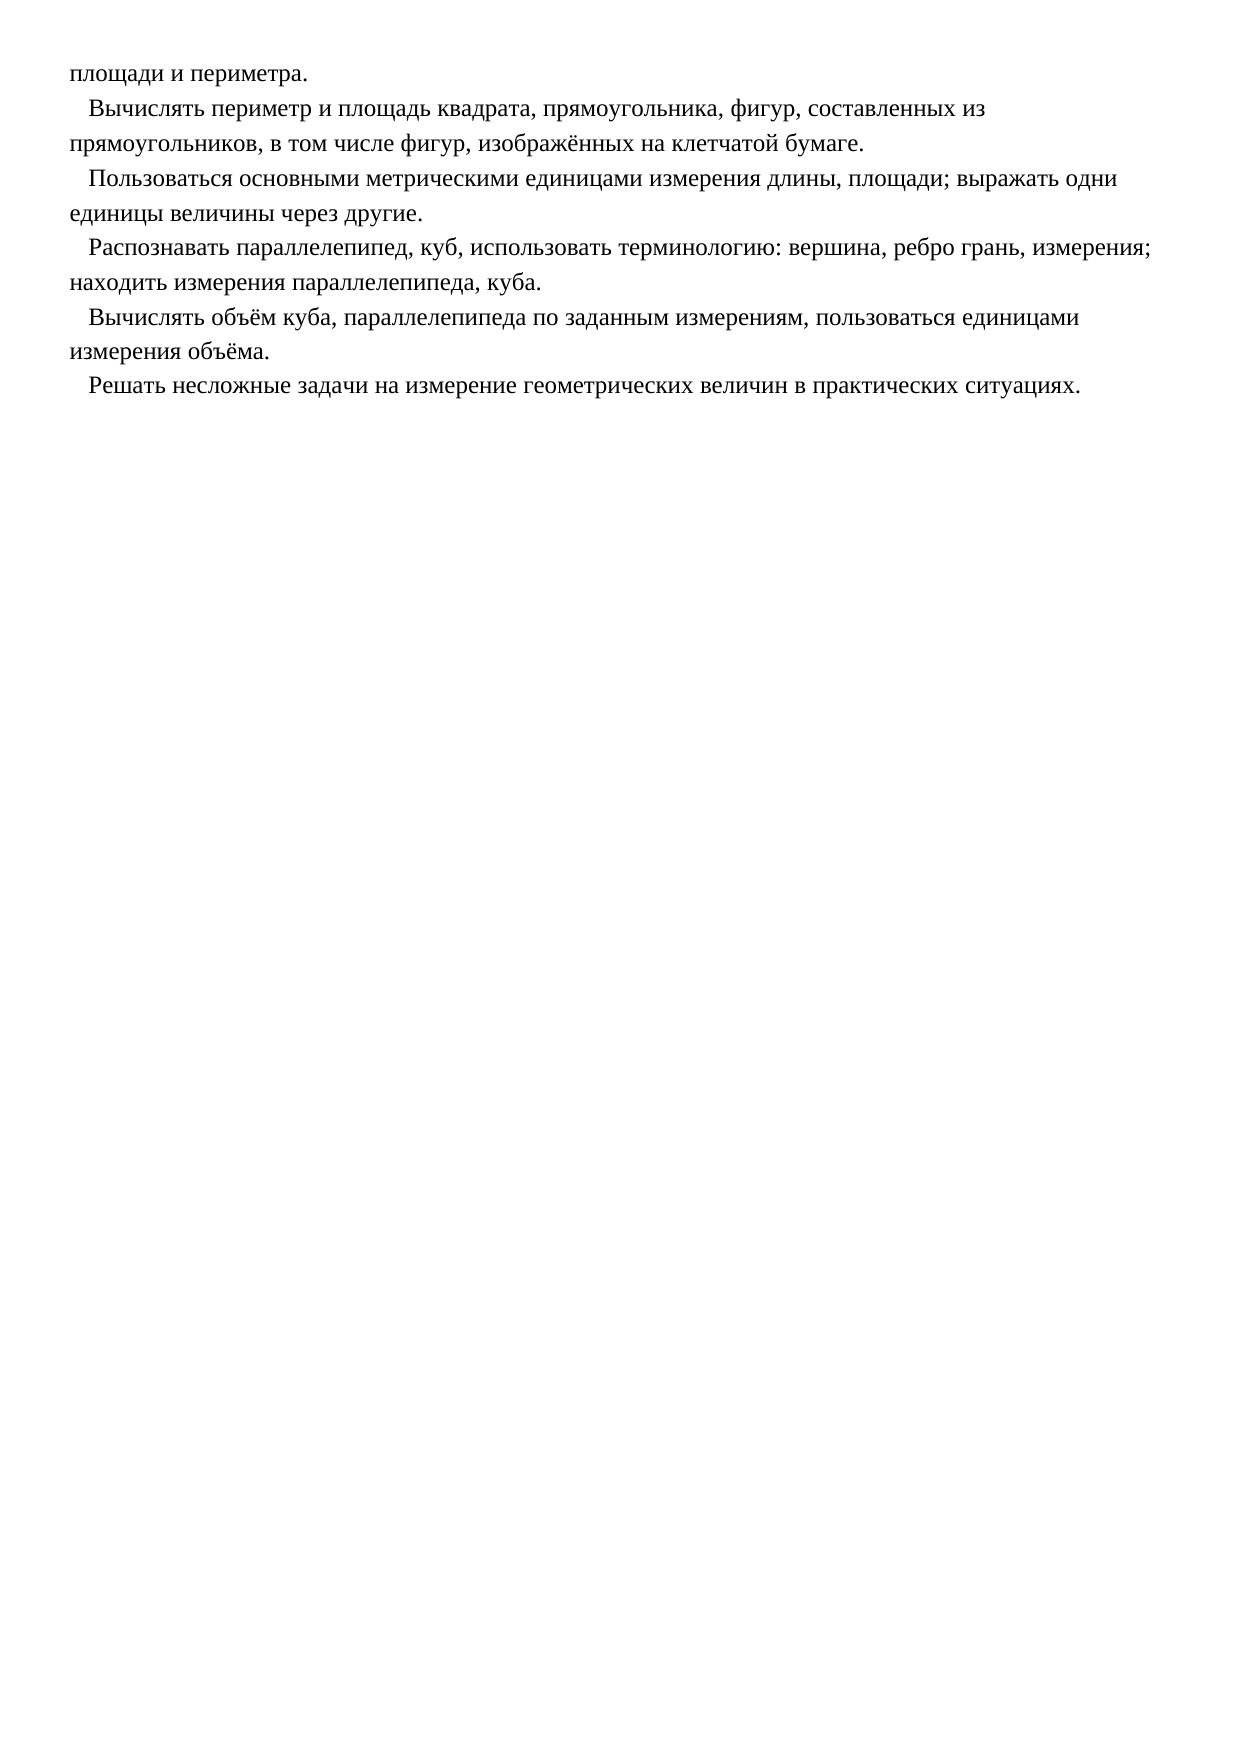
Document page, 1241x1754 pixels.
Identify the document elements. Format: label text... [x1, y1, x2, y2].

text Пользоваться основными метрическими единицами измерения длины, площади; выражать одни единицы величины через другие. [69, 163, 1121, 226]
text площади и периметра. [69, 58, 1184, 87]
text Распознавать параллелепипед, куб, использовать терминологию: вершина, ребро грань, измерения; находить измерения параллелепипеда, куба. [69, 232, 1184, 296]
text Решать несложные задачи на измерение геометрических величин в практических ситуациях. [88, 371, 1184, 400]
text Вычислять периметр и площадь квадрата, прямоугольника, фигур, составленных из прямоугольников, в том числе фигур, изображённых на клетчатой бумаге. [69, 93, 1165, 157]
text Вычислять объём куба, параллелепипеда по заданным измерениям, пользоваться единицами измерения объёма. [69, 302, 1184, 365]
